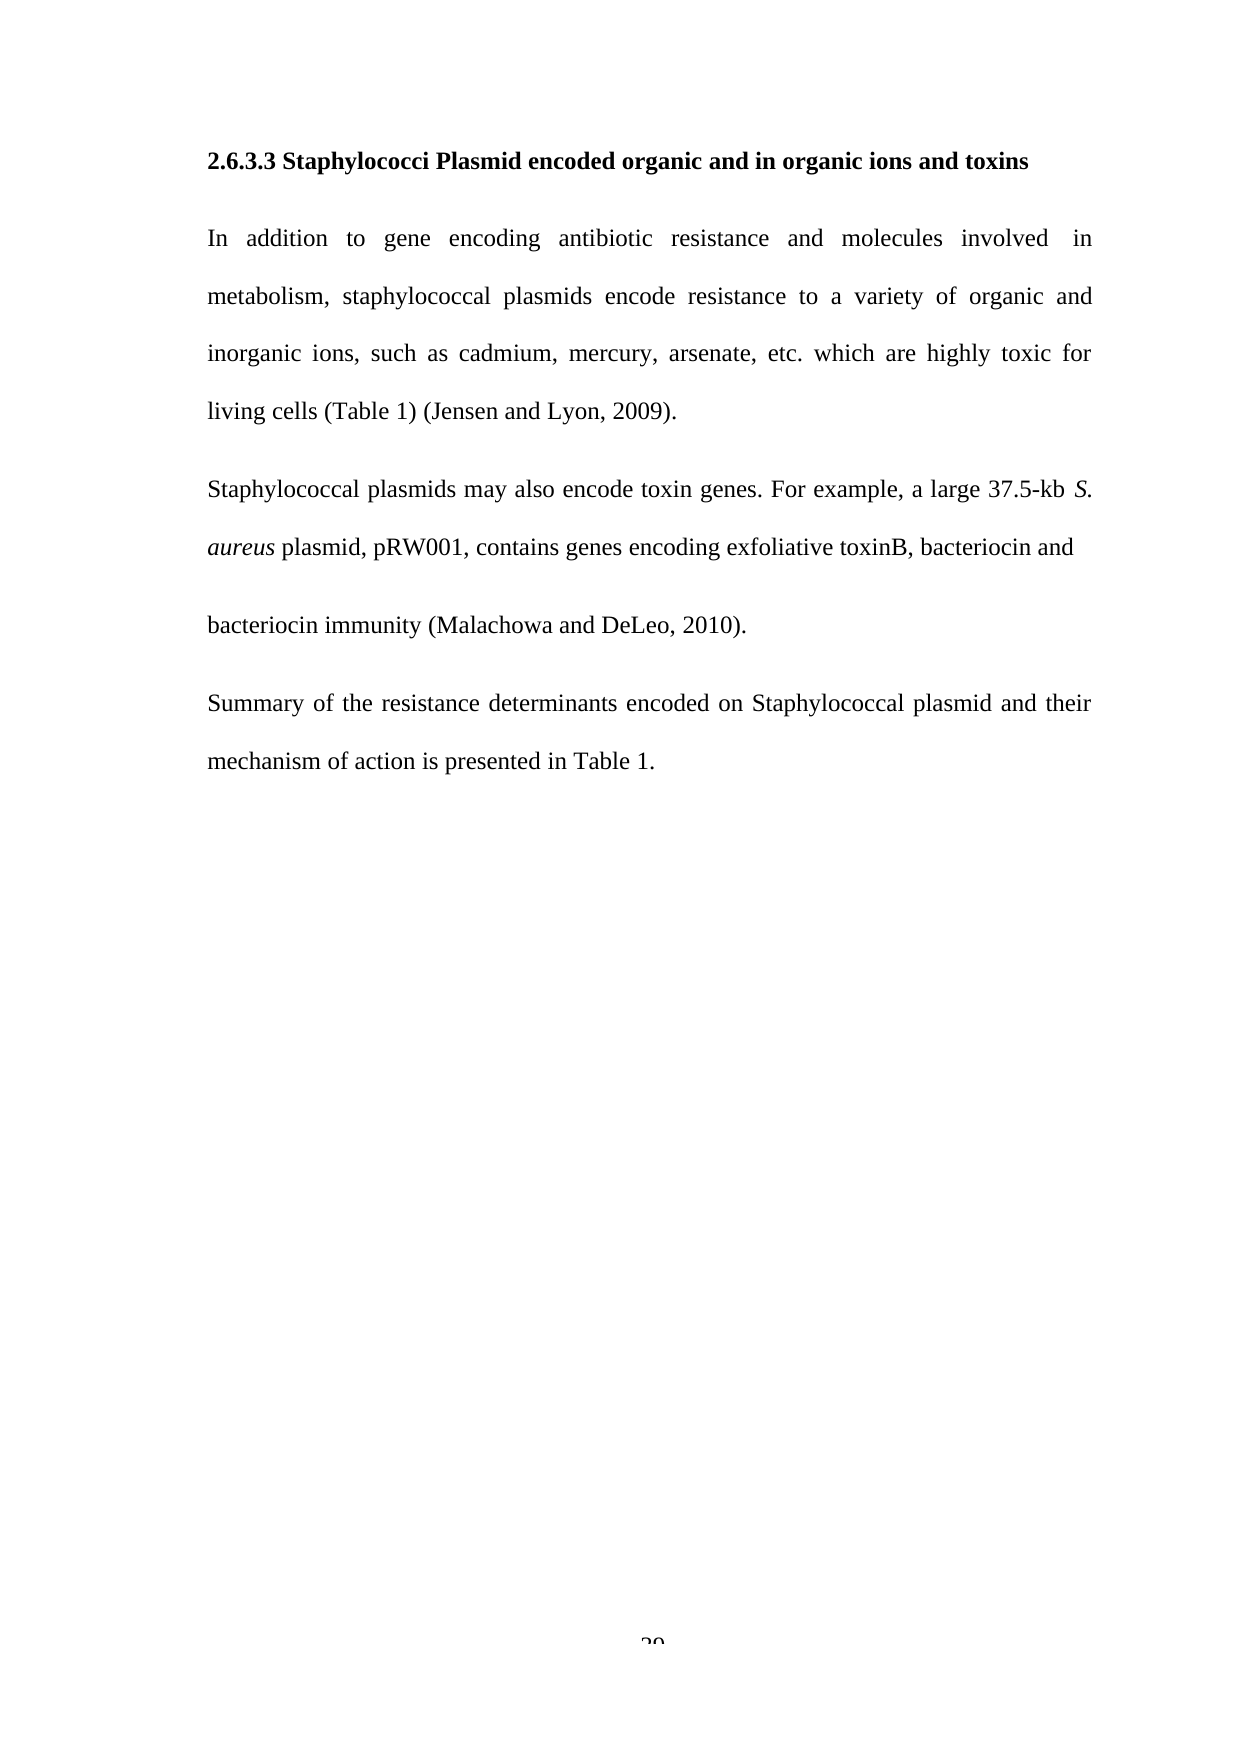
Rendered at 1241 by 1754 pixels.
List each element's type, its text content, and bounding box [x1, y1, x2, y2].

subtitle Staphylococci Plasmid encoded organic and in organic ions and toxins [207, 146, 1240, 174]
text bacteriocin immunity (Malachowa and DeLeo, 2010). [207, 610, 1240, 639]
text In addition to gene encoding antibiotic resistance and molecules involved in metabolism, staphylococcal plasmids encode resistance to a variety of organic and inorganic ions, such as cadmium, mercury, arsenate, etc. which are highly toxic for living cells (Table 1) (Jensen and Lyon, 2009). [207, 223, 1093, 424]
text Summary of the resistance determinants encoded on Staphylococcal plasmid and their mechanism of action is presented in Table 1. [207, 688, 1092, 775]
text Staphylococcal plasmids may also encode toxin genes. For example, a large 37.5-kb S. aureus plasmid, pRW001, contains genes encoding exfoliative toxinB, bacteriocin and [207, 474, 1093, 561]
